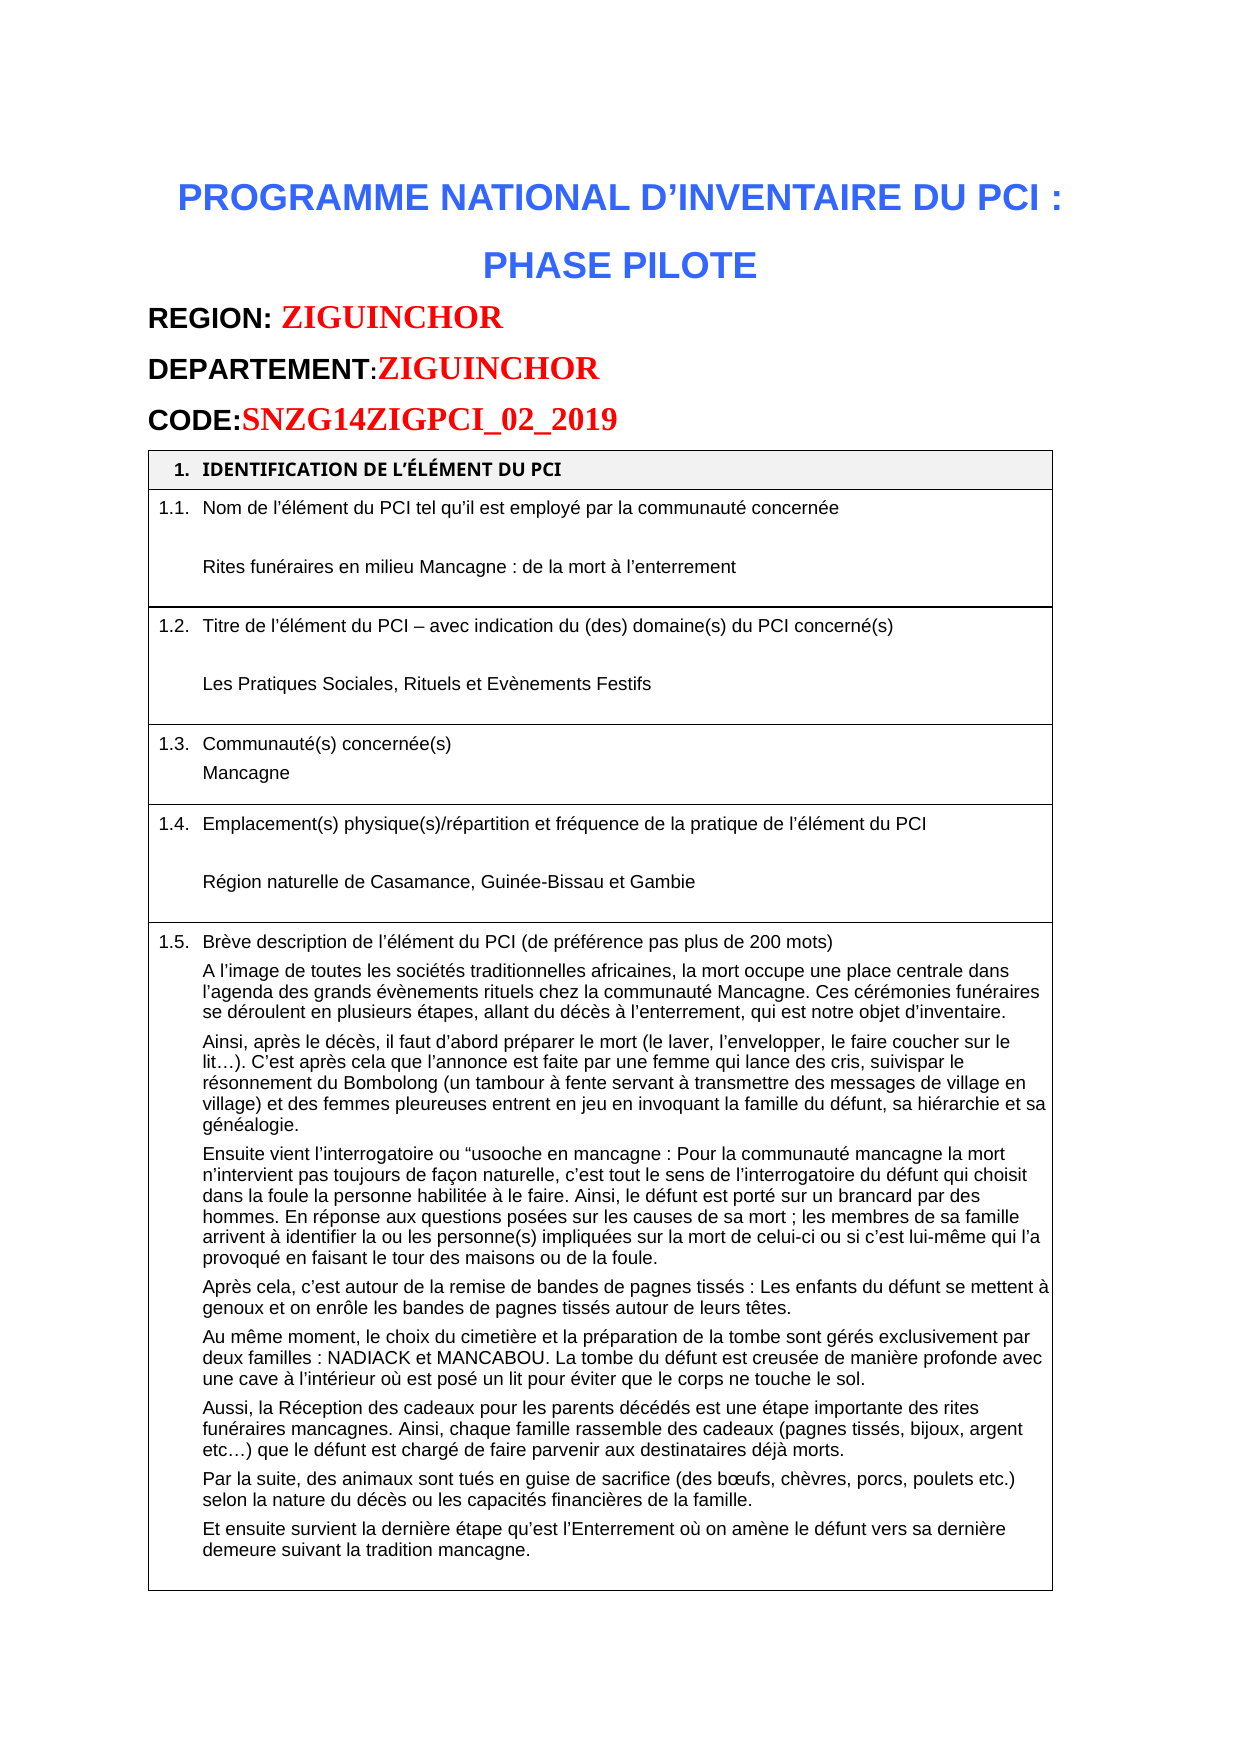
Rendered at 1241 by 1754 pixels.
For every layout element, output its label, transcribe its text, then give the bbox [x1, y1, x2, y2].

table_cell 1.3. [149, 725, 190, 804]
table_cell Emplacement(s) physique(s)/répartition et fréquence de la pratique de l’élément du PCI Région naturelle de Casamance, Guinée-Bissau et Gambie [190, 805, 1052, 922]
text CODE:SNZG14ZIGPCI_02_2019 [148, 399, 1093, 438]
table_header 1. [149, 451, 190, 489]
table_cell 1.5. [149, 923, 190, 1590]
table_header Identification de l’élément du PCI [190, 451, 1052, 489]
table_cell Nom de l’élément du PCI tel qu’il est employé par la communauté concernée Rites funéraires en milieu Mancagne : de la mort à l’enterrement [190, 490, 1052, 606]
table_cell Communauté(s) concernée(s) Mancagne [190, 725, 1052, 804]
table_cell 1.4. [149, 805, 190, 922]
table_cell Titre de l’élément du PCI ‒ avec indication du (des) domaine(s) du PCI concerné(s) Les Pratiques Sociales, Rituels et Evènements Festifs [190, 608, 1052, 724]
text REGION: ZIGUINCHOR [148, 298, 1093, 336]
table_cell 1.2. [149, 608, 190, 724]
table_cell 1.1. [149, 490, 190, 606]
subtitle PROGRAMME NATIONAL D’INVENTAIRE DU PCI : [148, 185, 1093, 216]
text DEPARTEMENT:ZIGUINCHOR [148, 348, 1093, 387]
table_cell Brève description de l’élément du PCI (de préférence pas plus de 200 mots) A l’image de toutes les sociétés traditionnelles africaines, la mort occupe une place centrale dans l’agenda des grands évènements rituels chez la communauté Mancagne. Ces cérémonies funéraires se déroulent en plusieurs étapes, allant du décès à l’enterrement, qui est notre objet d’inventaire. Ainsi, après le décès, il faut d’abord préparer le mort (le laver, l’envelopper, le faire coucher sur le lit…). C’est après cela que l’annonce est faite par une femme qui lance des cris, suivispar le résonnement du Bombolong (un tambour à fente servant à transmettre des messages de village en village) et des femmes pleureuses entrent en jeu en invoquant la famille du défunt, sa hiérarchie et sa généalogie. Ensuite vient l’interrogatoire ou “usooche en mancagne : Pour la communauté mancagne la mort n’intervient pas toujours de façon naturelle, c’est tout le sens de l’interrogatoire du défunt qui choisit dans la foule la personne habilitée à le faire. Ainsi, le défunt est porté sur un brancard par des hommes. En réponse aux questions posées sur les causes de sa mort ; les membres de sa famille arrivent à identifier la ou les personne(s) impliquées sur la mort de celui-ci ou si c’est lui-même qui l’a provoqué en faisant le tour des maisons ou de la foule. Après cela, c’est autour de la remise de bandes de pagnes tissés : Les enfants du défunt se mettent à genoux et on enrôle les bandes de pagnes tissés autour de leurs têtes. Au même moment, le choix du cimetière et la préparation de la tombe sont gérés exclusivement par deux familles : NADIACK et MANCABOU. La tombe du défunt est creusée de manière profonde avec une cave à l’intérieur où est posé un lit pour éviter que le corps ne touche le sol. Aussi, la Réception des cadeaux pour les parents décédés est une étape importante des rites funéraires mancagnes. Ainsi, chaque famille rassemble des cadeaux (pagnes tissés, bijoux, argent etc…) que le défunt est chargé de faire parvenir aux destinataires déjà morts. Par la suite, des animaux sont tués en guise de sacrifice (des bœufs, chèvres, porcs, poulets etc.) selon la nature du décès ou les capacités financières de la famille. Et ensuite survient la dernière étape qu’est l’Enterrement où on amène le défunt vers sa dernière demeure suivant la tradition mancagne. [190, 923, 1052, 1590]
subtitle PHASE PILOTE [148, 254, 1093, 285]
